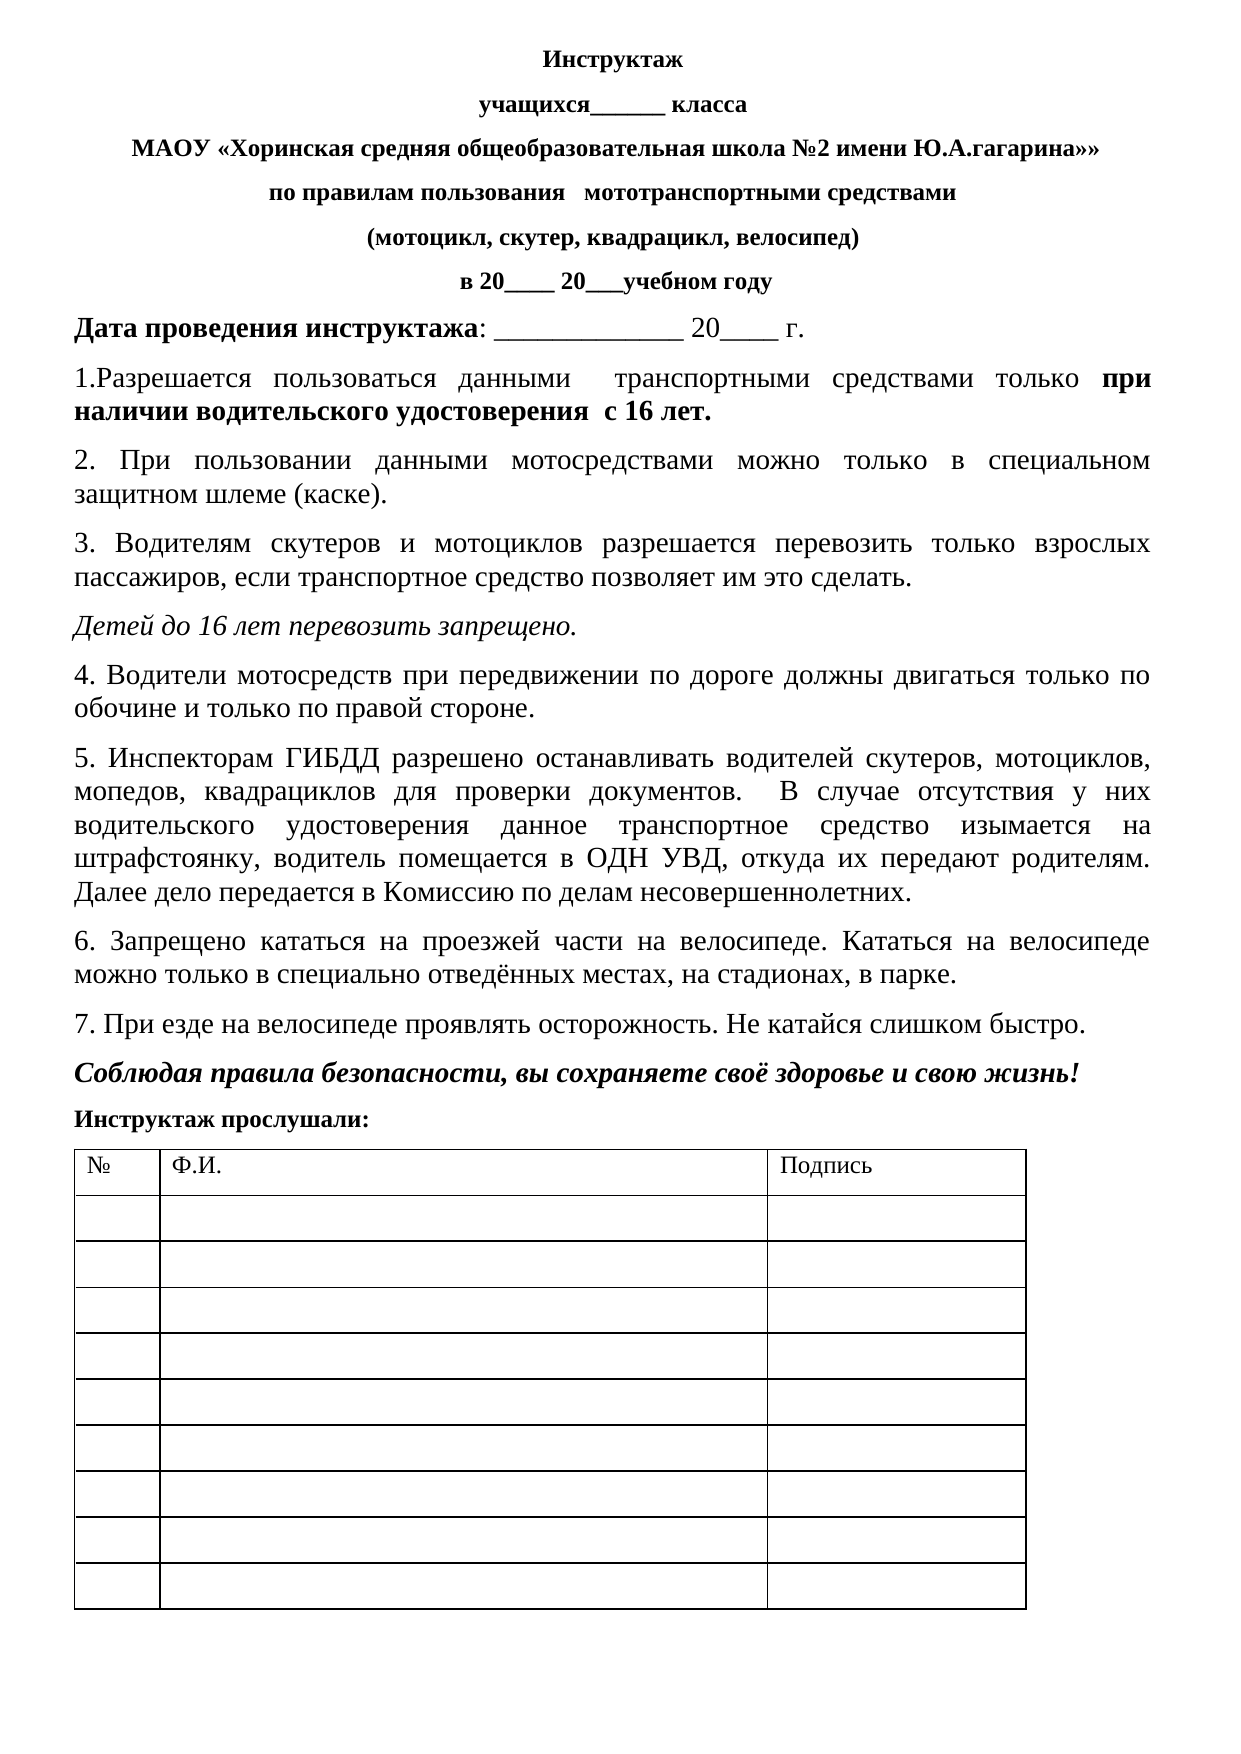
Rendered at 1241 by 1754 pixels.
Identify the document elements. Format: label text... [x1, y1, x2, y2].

table_cell [768, 1426, 1025, 1470]
text Инструктаж прослушали: [74, 1104, 1152, 1133]
table_cell [768, 1288, 1025, 1332]
table_cell [161, 1334, 767, 1378]
table_cell [768, 1518, 1025, 1562]
text Соблюдая правила безопасности, вы сохраняете своё здоровье и свою жизнь! [74, 1055, 1152, 1088]
text 5. Инспекторам ГИБДД разрешено останавливать водителей скутеров, мотоциклов, мопедов, квадрациклов для проверки документов. В случае отсутствия у них водительского удостоверения данное транспортное средство изымается на штрафстоянку, водитель помещается в ОДН УВД, откуда их передают родителям. Далее дело передается в Комиссию по делам несовершеннолетних. [74, 740, 1152, 907]
text 3. Водителям скутеров и мотоциклов разрешается перевозить только взрослых пассажиров, если транспортное средство позволяет им это сделать. [74, 525, 1152, 592]
text по правилам пользования мототранспортными средствами [74, 177, 1152, 206]
table_cell [768, 1380, 1025, 1424]
table_header Ф.И. [161, 1150, 767, 1194]
table_cell [768, 1472, 1025, 1516]
text 1.Разрешается пользоваться данными транспортными средствами только при наличии водительского удостоверения с 16 лет. [74, 360, 1152, 427]
table_header Подпись [768, 1150, 1025, 1194]
table_cell [75, 1333, 159, 1378]
table_cell [75, 1241, 159, 1286]
text Дата проведения инструктажа: _____________ 20____ г. [74, 311, 1152, 344]
table_cell [75, 1196, 159, 1240]
text 6. Запрещено кататься на проезжей части на велосипеде. Кататься на велосипеде можно только в специально отведённых местах, на стадионах, в парке. [74, 923, 1152, 990]
table_cell [75, 1563, 159, 1608]
text Инструктаж [74, 44, 1152, 73]
text 4. Водители мотосредств при передвижении по дороге должны двигаться только по обочине и только по правой стороне. [74, 657, 1152, 724]
table_cell [768, 1564, 1025, 1608]
table_cell [161, 1288, 767, 1332]
table_cell [161, 1426, 767, 1470]
table_cell [161, 1472, 767, 1516]
text в 20____ 20___учебном году [74, 266, 1152, 295]
table_cell [75, 1517, 159, 1562]
table_cell [768, 1334, 1025, 1378]
text 7. При езде на велосипеде проявлять осторожность. Не катайся слишком быстро. [74, 1006, 1152, 1039]
table_cell [161, 1564, 767, 1608]
table_cell [161, 1242, 767, 1286]
table_cell [75, 1425, 159, 1470]
table_cell [161, 1380, 767, 1424]
text МАОУ «Хоринская средняя общеобразовательная школа №2 имени Ю.А.гагарина»» [74, 133, 1152, 162]
table_cell [161, 1196, 767, 1240]
text (мотоцикл, скутер, квадрацикл, велосипед) [74, 222, 1152, 251]
table_cell [75, 1471, 159, 1516]
text учащихся______ класса [74, 89, 1152, 117]
table_cell [75, 1379, 159, 1424]
table_cell [768, 1196, 1025, 1240]
table_cell [161, 1518, 767, 1562]
table_header № [75, 1150, 159, 1194]
text 2. При пользовании данными мотосредствами можно только в специальном защитном шлеме (каске). [74, 442, 1152, 509]
table_cell [75, 1288, 159, 1332]
table_cell [768, 1242, 1025, 1286]
text Детей до 16 лет перевозить запрещено. [74, 608, 1152, 641]
